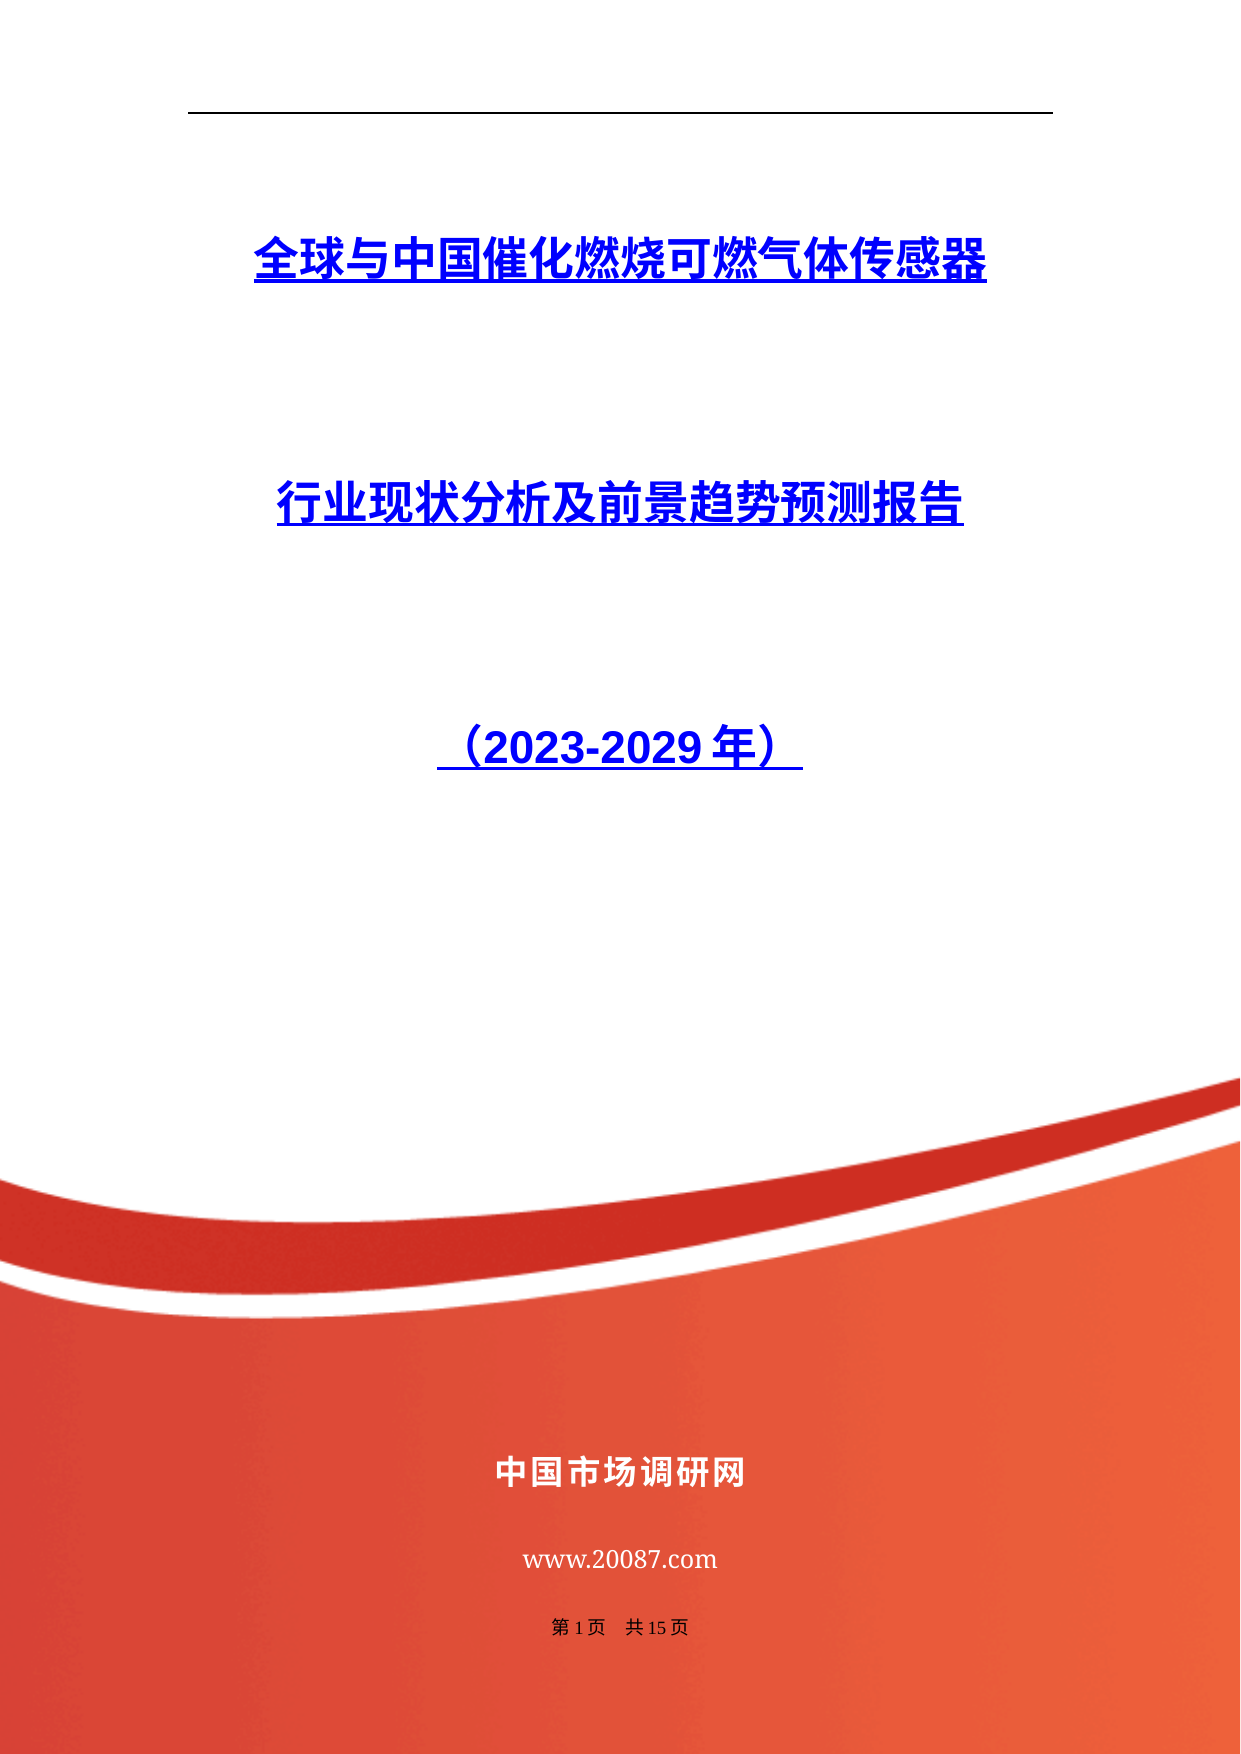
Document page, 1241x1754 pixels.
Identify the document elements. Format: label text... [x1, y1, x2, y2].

subtitle 中国市场调研网 [187, 1437, 1053, 1502]
picture [0, 1006, 1241, 1754]
table_header 全球与中国催化燃烧可燃气体传感器行业现状分析及前景趋势预测报告（2023-2029年） [188, 207, 1053, 871]
text www.20087.com [187, 1526, 1053, 1591]
